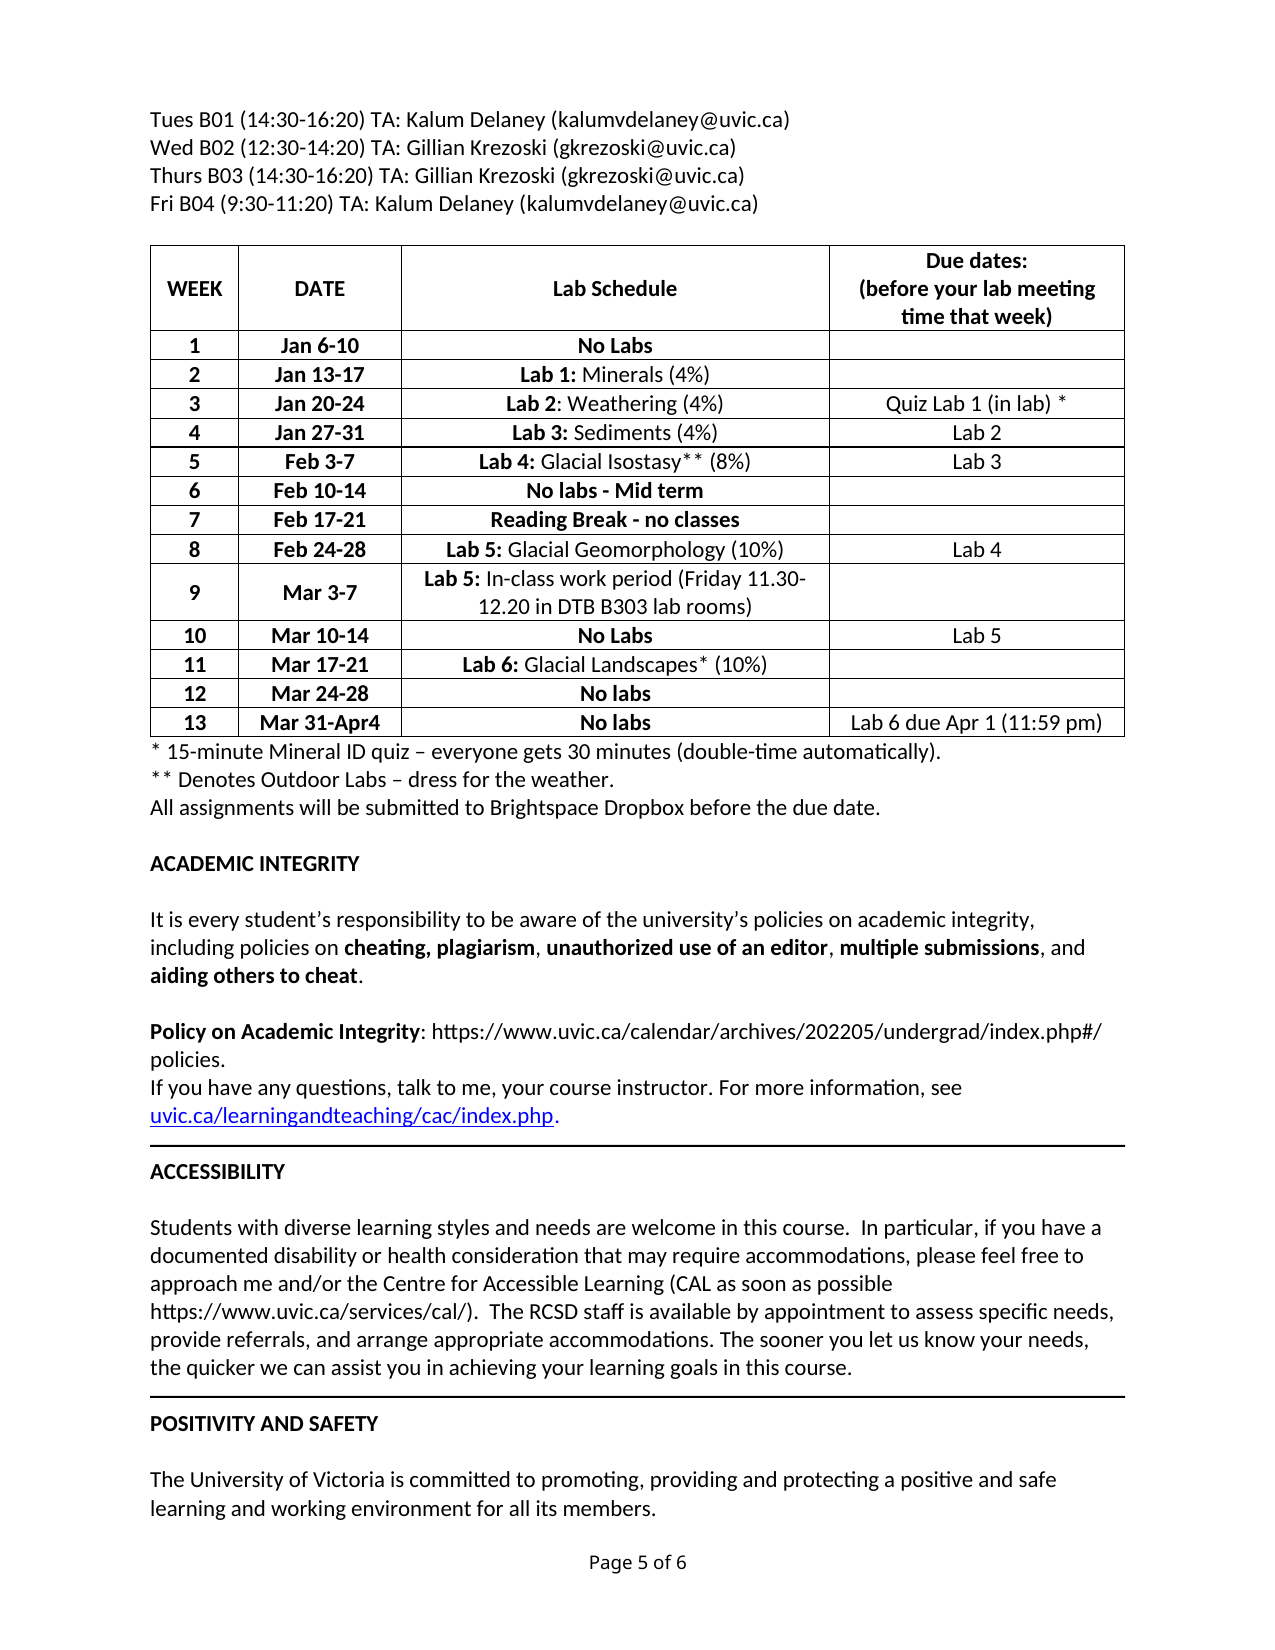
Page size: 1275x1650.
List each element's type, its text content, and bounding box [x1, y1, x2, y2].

table_cell Feb 3-7 [239, 448, 401, 476]
table_cell 7 [151, 506, 238, 534]
table_cell 11 [151, 650, 238, 678]
table_cell Jan 6-10 [239, 331, 401, 359]
table_cell 8 [151, 535, 238, 563]
table_cell 10 [151, 621, 238, 649]
table_header WEEK [151, 246, 238, 330]
table_cell 13 [151, 708, 238, 736]
table_cell Jan 27-31 [239, 419, 401, 446]
table_cell Mar 3-7 [239, 564, 401, 620]
table_cell Lab 6: Glacial Landscapes* (10%) [402, 650, 829, 678]
text Fri B04 (9:30-11:20) TA: Kalum Delaney (kalumvdelaney@uvic.ca) [150, 189, 1125, 217]
text Wed B02 (12:30-14:20) TA: Gillian Krezoski (gkrezoski@uvic.ca) [150, 133, 1125, 161]
table_cell Lab 5: Glacial Geomorphology (10%) [402, 535, 829, 563]
table_cell 9 [151, 564, 238, 620]
table_cell Lab 5: In-class work period (Friday 11.30-12.20 in DTB B303 lab rooms) [402, 564, 829, 620]
table_cell Lab 1: Minerals (4%) [402, 360, 829, 388]
text Thurs B03 (14:30-16:20) TA: Gillian Krezoski (gkrezoski@uvic.ca) [150, 161, 1125, 189]
table_cell Lab 6 due Apr 1 (11:59 pm) [830, 708, 1124, 736]
table_cell [830, 564, 1124, 620]
table_cell Jan 13-17 [239, 360, 401, 388]
table_cell Lab 2: Weathering (4%) [402, 389, 829, 417]
table_header Due dates: (before your lab meeting time that week) [830, 246, 1124, 330]
text Tues B01 (14:30-16:20) TA: Kalum Delaney (kalumvdelaney@uvic.ca) [150, 105, 1125, 133]
table_cell Mar 31-Apr4 [239, 708, 401, 736]
text All assignments will be submitted to Brightspace Dropbox before the due date. [150, 793, 1125, 821]
text POSITIVITY AND SAFETY [150, 1409, 1125, 1438]
table_cell Lab 3: Sediments (4%) [402, 419, 829, 446]
table_cell 6 [151, 477, 238, 504]
table_cell Lab 3 [830, 448, 1124, 476]
text * 15-minute Mineral ID quiz – everyone gets 30 minutes (double-time automatically). [150, 737, 1125, 765]
table_cell Mar 24-28 [239, 679, 401, 707]
table_cell [830, 360, 1124, 388]
table_cell Feb 10-14 [239, 477, 401, 504]
table_cell 3 [151, 389, 238, 417]
table_header Lab Schedule [402, 246, 829, 330]
text Students with diverse learning styles and needs are welcome in this course. In particular, if you have a documented disability or health consideration that may require accommodations, please feel free to approach me and/or the Centre for Accessible Learning (CAL as soon as possible https://www.uvic.ca/services/cal/). The RCSD staff is available by appointment to assess specific needs, provide referrals, and arrange appropriate accommodations. The sooner you let us know your needs, the quicker we can assist you in achieving your learning goals in this course. [150, 1213, 1125, 1382]
text ACCESSIBILITY [150, 1157, 1125, 1185]
table_cell Reading Break - no classes [402, 506, 829, 534]
table_cell 2 [151, 360, 238, 388]
table_cell 5 [151, 448, 238, 476]
text If you have any questions, talk to me, your course instructor. For more information, see uvic.ca/learningandteaching/cac/index.php. [150, 1073, 1125, 1129]
table_cell 12 [151, 679, 238, 707]
table_cell No Labs [402, 621, 829, 649]
table_cell Mar 10-14 [239, 621, 401, 649]
table_cell Mar 17-21 [239, 650, 401, 678]
table_cell [830, 477, 1124, 504]
table_cell No labs [402, 708, 829, 736]
table_cell Lab 4 [830, 535, 1124, 563]
table_cell [830, 679, 1124, 707]
table_cell [830, 506, 1124, 534]
table_cell Lab 4: Glacial Isostasy** (8%) [402, 448, 829, 476]
text ACADEMIC INTEGRITY [150, 849, 1125, 877]
table_cell Jan 20-24 [239, 389, 401, 417]
table_cell 1 [151, 331, 238, 359]
table_cell Feb 17-21 [239, 506, 401, 534]
text It is every student’s responsibility to be aware of the university’s policies on academic integrity, including policies on cheating, plagiarism, unauthorized use of an editor, multiple submissions, and aiding others to cheat. [150, 905, 1125, 989]
table_cell No labs [402, 679, 829, 707]
text The University of Victoria is committed to promoting, providing and protecting a positive and safe learning and working environment for all its members. [150, 1466, 1125, 1522]
table_cell No Labs [402, 331, 829, 359]
table_cell [830, 650, 1124, 678]
table_cell Feb 24-28 [239, 535, 401, 563]
table_header DATE [239, 246, 401, 330]
table_cell 4 [151, 419, 238, 446]
text Policy on Academic Integrity: https://www.uvic.ca/calendar/archives/202205/undergrad/index.php#/policies. [150, 1017, 1125, 1073]
text ** Denotes Outdoor Labs – dress for the weather. [150, 765, 1125, 793]
table_cell No labs - Mid term [402, 477, 829, 504]
table_cell Lab 5 [830, 621, 1124, 649]
table_cell Lab 2 [830, 419, 1124, 446]
table_cell [830, 331, 1124, 359]
table_cell Quiz Lab 1 (in lab) * [830, 389, 1124, 417]
